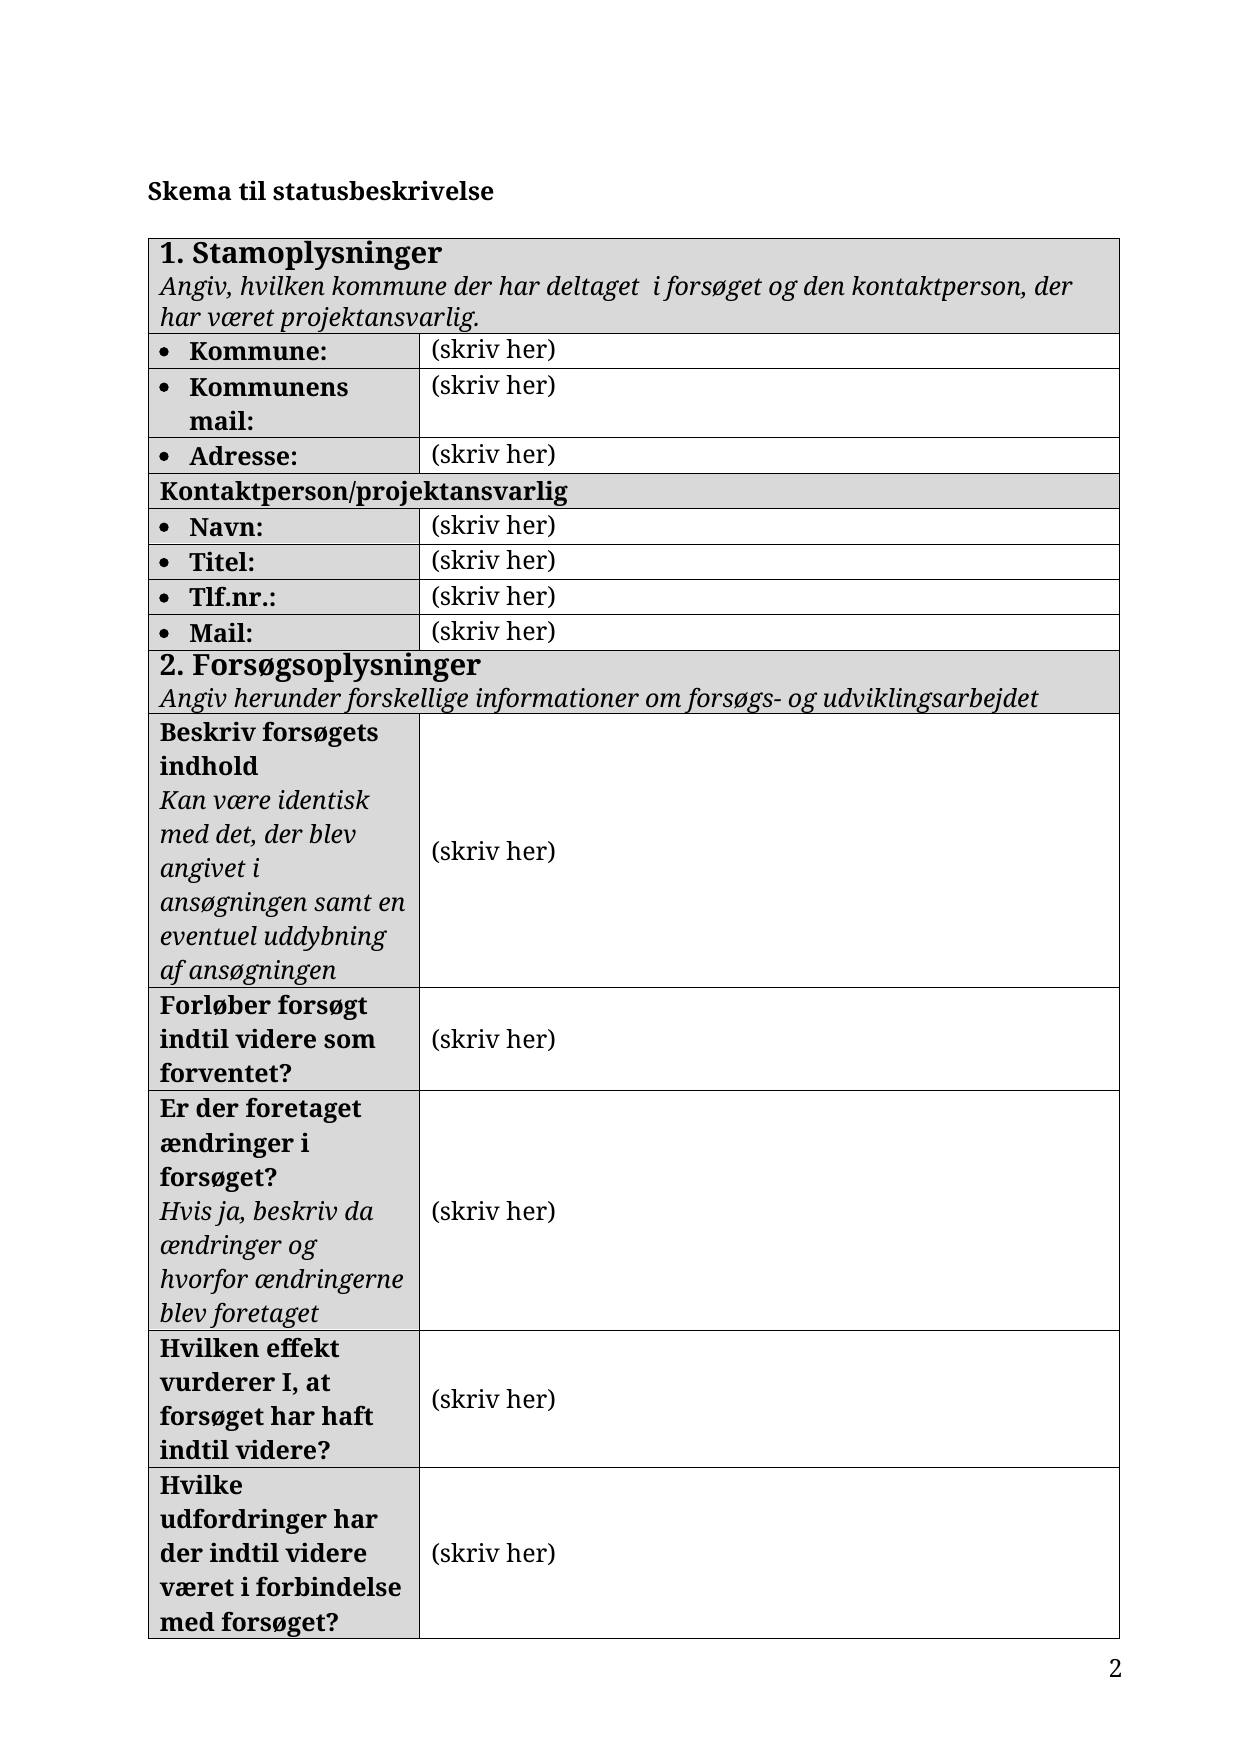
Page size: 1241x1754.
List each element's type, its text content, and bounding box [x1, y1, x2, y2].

table_cell (skriv her) [420, 545, 1119, 579]
subtitle Skema til statusbeskrivelse [148, 175, 856, 207]
table_cell 2. Forsøgsoplysninger Angiv herunder forskellige informationer om forsøgs- og udviklingsarbejdet [149, 651, 1119, 713]
table_cell (skriv her) [420, 714, 1119, 987]
table_cell (skriv her) [420, 334, 1119, 368]
table_cell (skriv her) [420, 1331, 1119, 1467]
table_cell (skriv her) [420, 1091, 1119, 1329]
table_cell Kommune: [149, 334, 419, 368]
table_cell Hvilke udfordringer har der indtil videre været i forbindelse med forsøget? [149, 1468, 419, 1638]
table_header 1. Stamoplysninger Angiv, hvilken kommune der har deltaget i forsøget og den kontaktperson, der har været projektansvarlig. [149, 239, 1119, 333]
table_cell (skriv her) [420, 1468, 1119, 1638]
table_cell (skriv her) [420, 580, 1119, 614]
table_cell Hvilken effekt vurderer I, at forsøget har haft indtil videre? [149, 1331, 419, 1467]
table_cell Kontaktperson/projektansvarlig [149, 474, 1119, 508]
table_cell (skriv her) [420, 988, 1119, 1090]
table_cell Kommunens mail: [149, 369, 419, 437]
table_cell Forløber forsøgt indtil videre som forventet? [149, 988, 419, 1090]
table_cell Adresse: [149, 438, 419, 473]
table_cell Beskriv forsøgets indhold Kan være identisk med det, der blev angivet i ansøgningen samt en eventuel uddybning af ansøgningen [149, 714, 419, 987]
table_cell Tlf.nr.: [149, 580, 419, 614]
table_cell Er der foretaget ændringer i forsøget? Hvis ja, beskriv da ændringer og hvorfor ændringerne blev foretaget [149, 1091, 419, 1329]
table_cell (skriv her) [420, 509, 1119, 543]
table_cell (skriv her) [420, 369, 1119, 437]
table_cell Mail: [149, 615, 419, 650]
table_cell Titel: [149, 545, 419, 579]
table_cell (skriv her) [420, 438, 1119, 473]
table_cell (skriv her) [420, 615, 1119, 650]
table_cell Navn: [149, 509, 419, 543]
